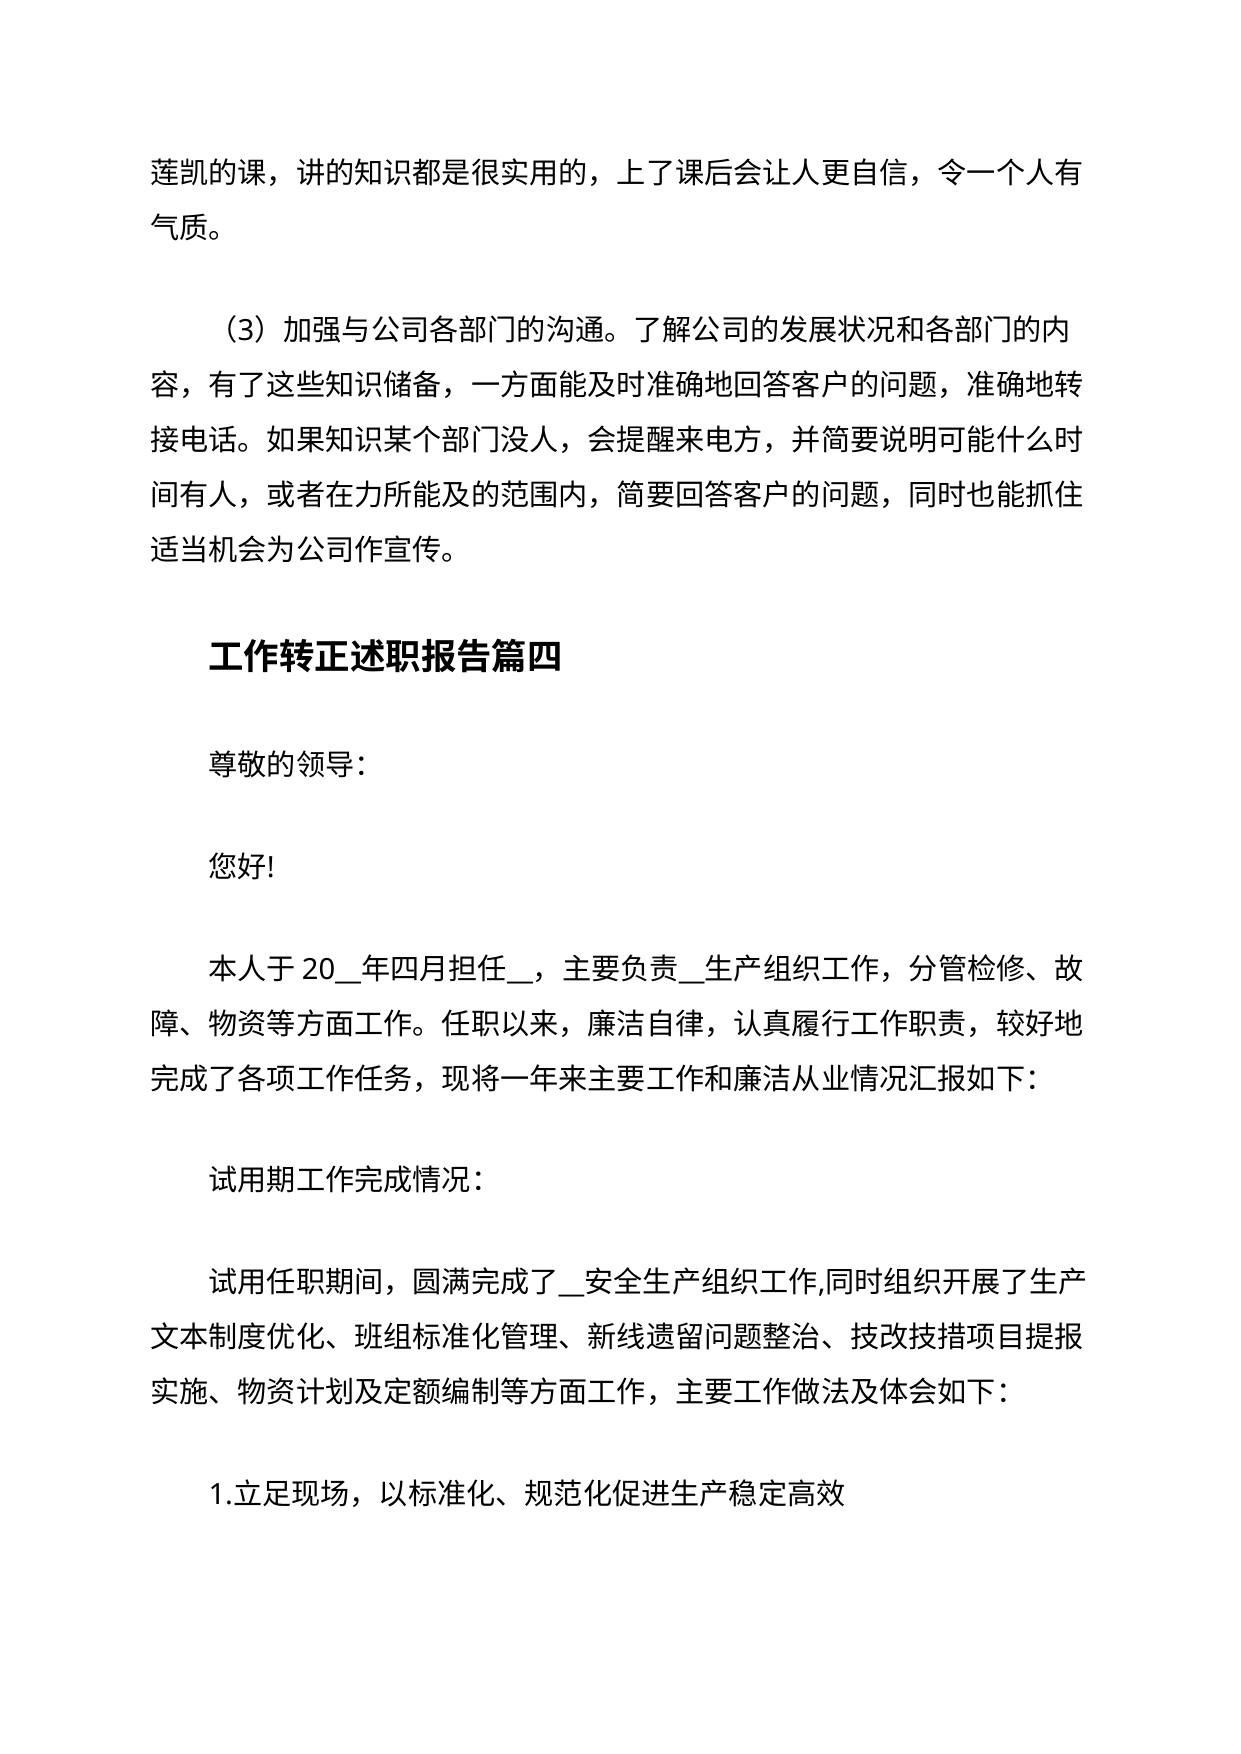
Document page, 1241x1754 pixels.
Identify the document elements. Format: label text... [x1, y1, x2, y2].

text 1.立足现场，以标准化、规范化促进生产稳定高效 [150, 1470, 1090, 1513]
text 工作转正述职报告篇四 [150, 628, 1090, 679]
text （3）加强与公司各部门的沟通。了解公司的发展状况和各部门的内容，有了这些知识储备，一方面能及时准确地回答客户的问题，准确地转接电话。如果知识某个部门没人，会提醒来电方，并简要说明可能什么时间有人，或者在力所能及的范围内，简要回答客户的问题，同时也能抓住适当机会为公司作宣传。 [150, 307, 1090, 569]
text 您好! [150, 843, 1090, 886]
text 尊敬的领导： [150, 742, 1090, 784]
text 本人于20__年四月担任__，主要负责__生产组织工作，分管检修、故障、物资等方面工作。任职以来，廉洁自律，认真履行工作职责，较好地完成了各项工作任务，现将一年来主要工作和廉洁从业情况汇报如下： [150, 945, 1090, 1097]
text 试用任职期间，圆满完成了__安全生产组织工作,同时组织开展了生产文本制度优化、班组标准化管理、新线遗留问题整治、技改技措项目提报实施、物资计划及定额编制等方面工作，主要工作做法及体会如下： [150, 1259, 1090, 1411]
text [150, 150, 1090, 247]
text 试用期工作完成情况： [150, 1157, 1090, 1199]
